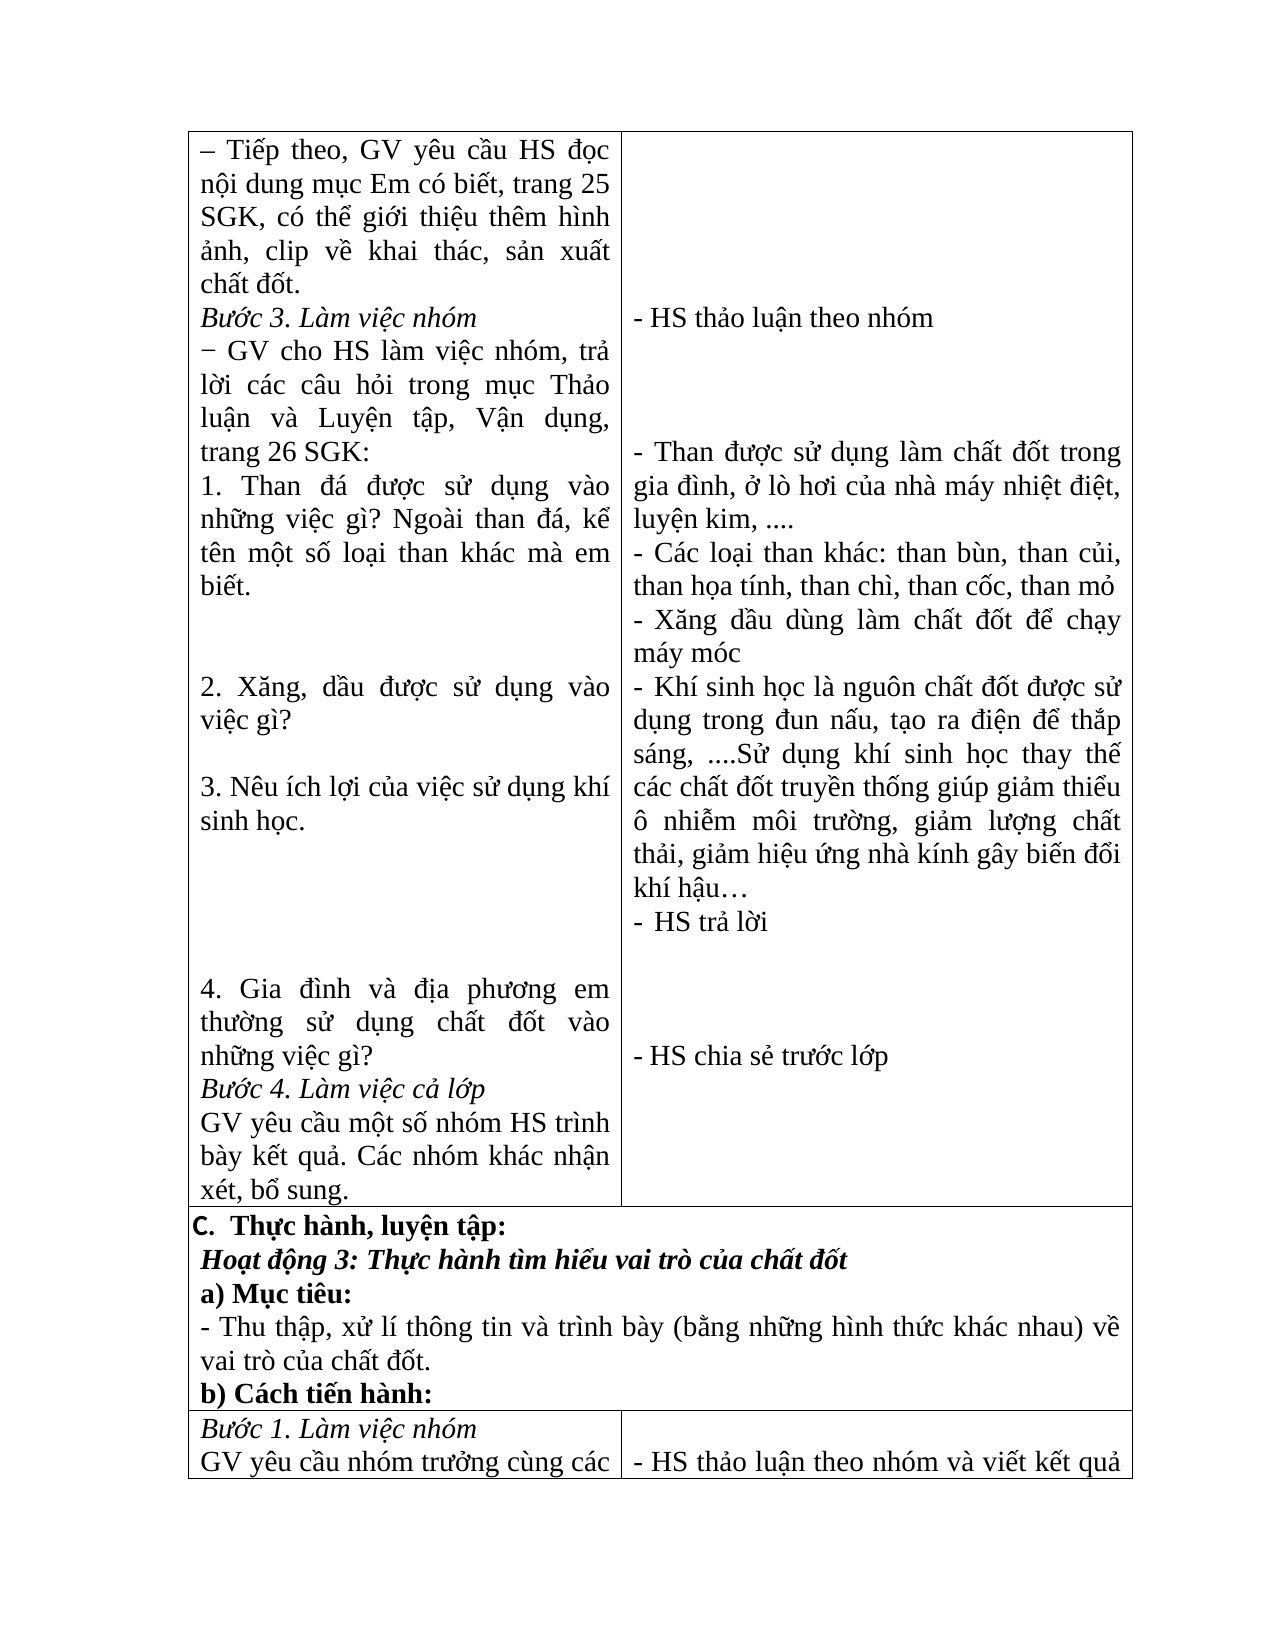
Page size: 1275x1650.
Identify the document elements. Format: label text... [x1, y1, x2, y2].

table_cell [189, 1411, 621, 1478]
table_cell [622, 132, 1132, 1206]
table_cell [622, 1411, 1132, 1478]
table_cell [189, 132, 621, 1206]
table_cell Thực hành, luyện tập: Hoạt động 3: Thực hành tìm hiểu vai trò của chất đốt a) Mục tiêu: - Thu thập, xử lí thông tin và trình bày (bằng những hình thức khác nhau) về vai trò của chất đốt. b) Cách tiến hành: [189, 1207, 1132, 1410]
